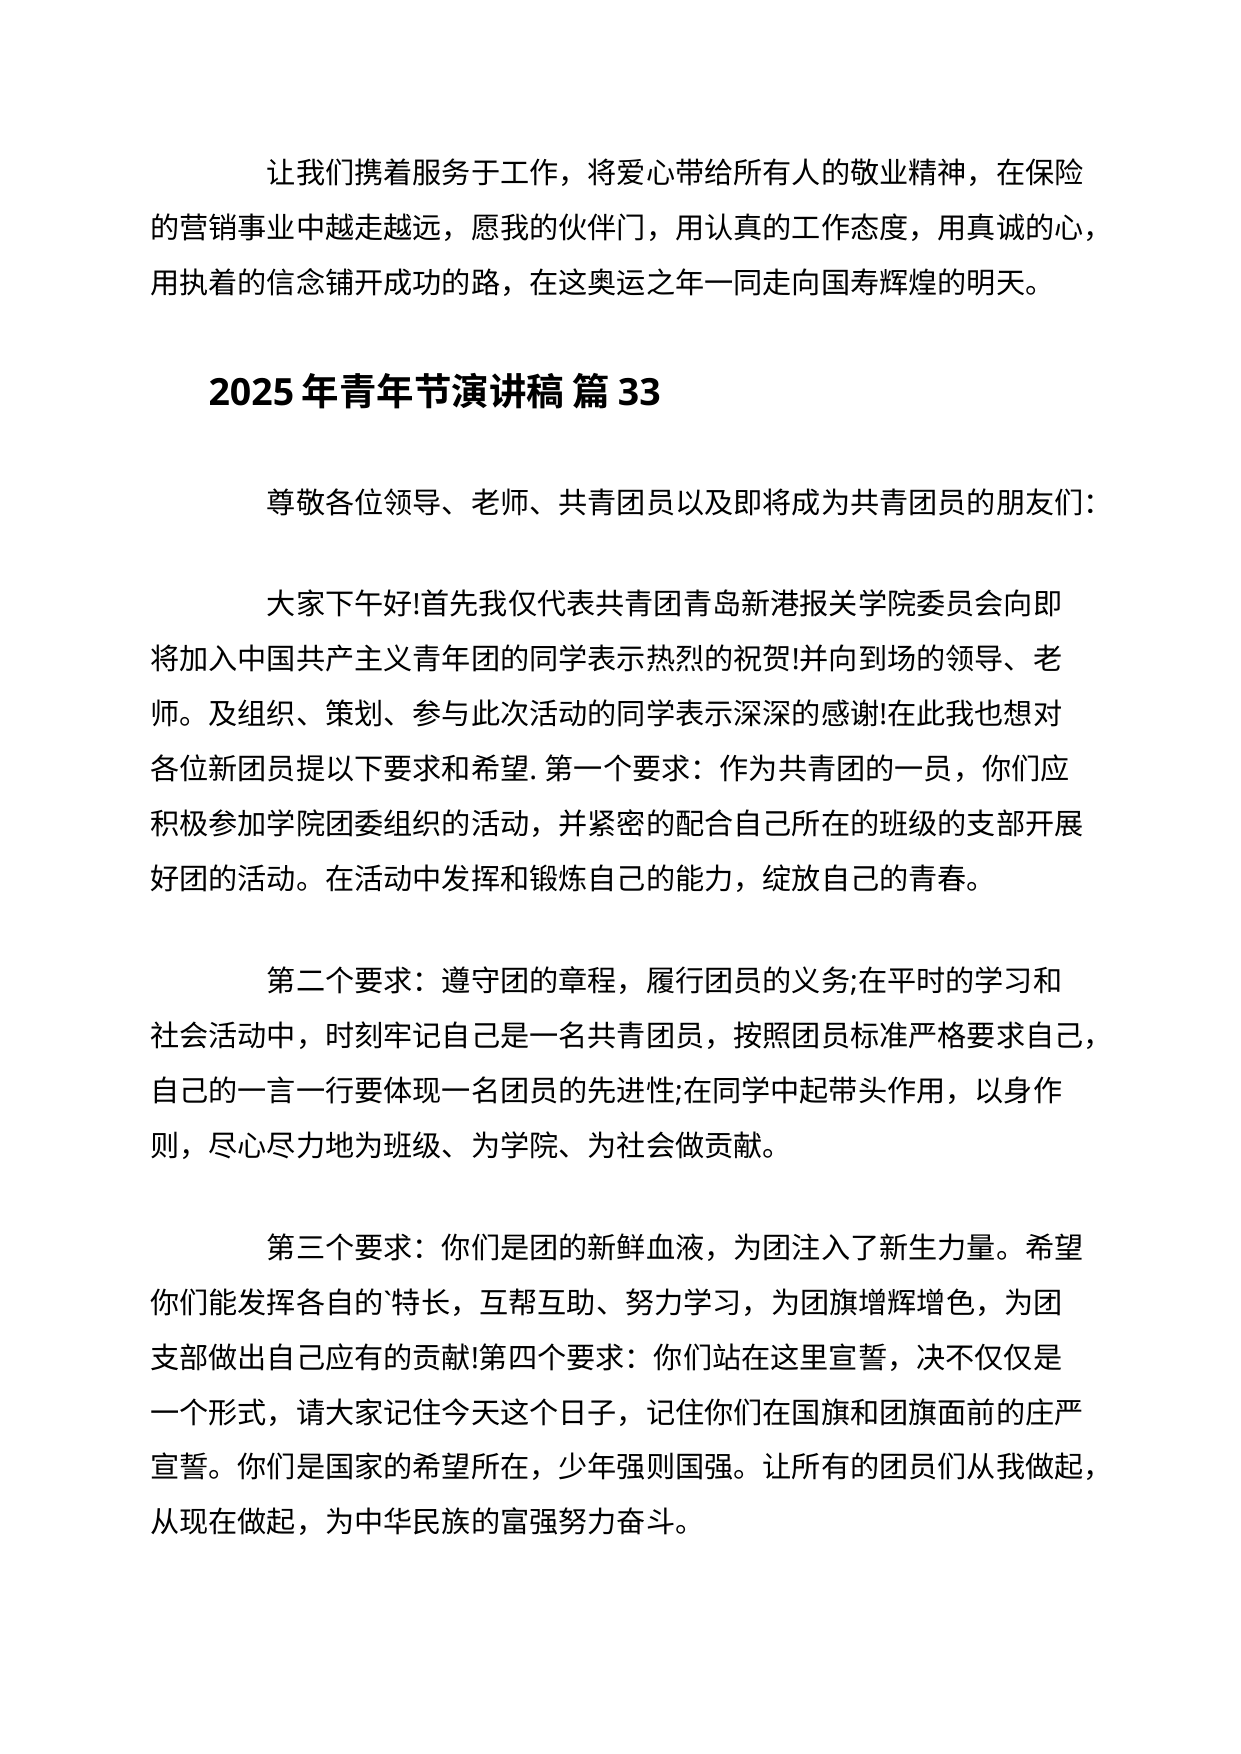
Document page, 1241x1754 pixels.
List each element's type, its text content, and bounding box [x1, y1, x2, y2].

text 第三个要求：你们是团的新鲜血液，为团注入了新生力量。希望你们能发挥各自的`特长，互帮互助、努力学习，为团旗增辉增色，为团支部做出自己应有的贡献!第四个要求：你们站在这里宣誓，决不仅仅是一个形式，请大家记住今天这个日子，记住你们在国旗和团旗面前的庄严宣誓。你们是国家的希望所在，少年强则国强。让所有的团员们从我做起，从现在做起，为中华民族的富强努力奋斗。 [150, 1224, 1090, 1541]
text 2025年青年节演讲稿 篇33 [150, 362, 1090, 416]
text 让我们携着服务于工作，将爱心带给所有人的敬业精神，在保险的营销事业中越走越远，愿我的伙伴门，用认真的工作态度，用真诚的心，用执着的信念铺开成功的路，在这奥运之年一同走向国寿辉煌的明天。 [150, 150, 1090, 302]
text 大家下午好!首先我仅代表共青团青岛新港报关学院委员会向即将加入中国共产主义青年团的同学表示热烈的祝贺!并向到场的领导、老师。及组织、策划、参与此次活动的同学表示深深的感谢!在此我也想对各位新团员提以下要求和希望. 第一个要求：作为共青团的一员，你们应积极参加学院团委组织的活动，并紧密的配合自己所在的班级的支部开展好团的活动。在活动中发挥和锻炼自己的能力，绽放自己的青春。 [150, 581, 1090, 898]
text 第二个要求：遵守团的章程，履行团员的义务;在平时的学习和社会活动中，时刻牢记自己是一名共青团员，按照团员标准严格要求自己，自己的一言一行要体现一名团员的先进性;在同学中起带头作用，以身作则，尽心尽力地为班级、为学院、为社会做贡献。 [150, 958, 1090, 1165]
text 尊敬各位领导、老师、共青团员以及即将成为共青团员的朋友们： [150, 479, 1090, 521]
